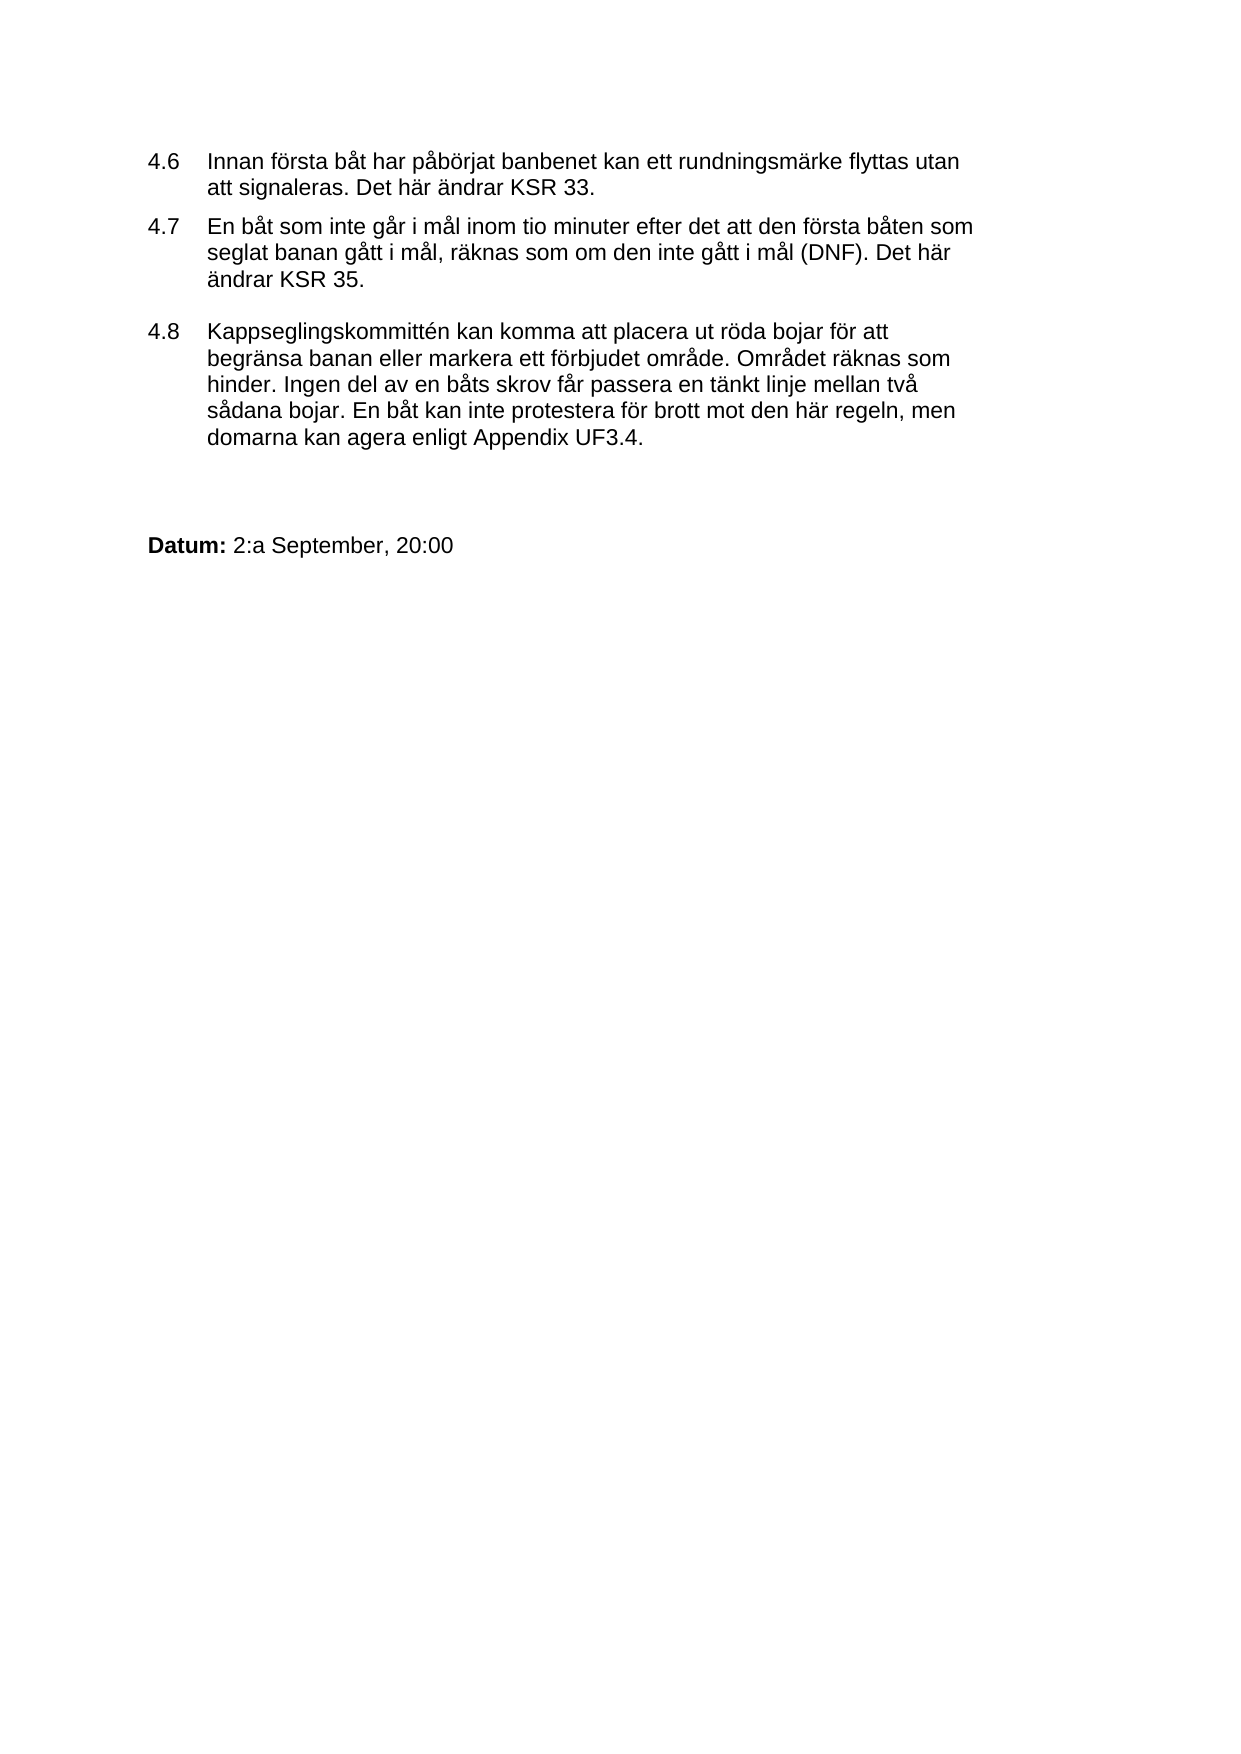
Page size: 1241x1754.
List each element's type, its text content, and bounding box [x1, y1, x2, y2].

text 4.6 Innan första båt har påbörjat banbenet kan ett rundningsmärke flyttas utan att signaleras. Det här ändrar KSR 33. [148, 148, 974, 200]
text 4.8 Kappseglingskommittén kan komma att placera ut röda bojar för att begränsa banan eller markera ett förbjudet område. Området räknas som hinder. Ingen del av en båts skrov får passera en tänkt linje mellan två sådana bojar. En båt kan inte protestera för brott mot den här regeln, men domarna kan agera enligt Appendix UF3.4. [148, 318, 974, 479]
text 4.7 En båt som inte går i mål inom tio minuter efter det att den första båten som seglat banan gått i mål, räknas som om den inte gått i mål (DNF). Det här ändrar KSR 35. [365, 239, 974, 292]
text Datum: 2:a September, 20:00 [148, 532, 974, 558]
